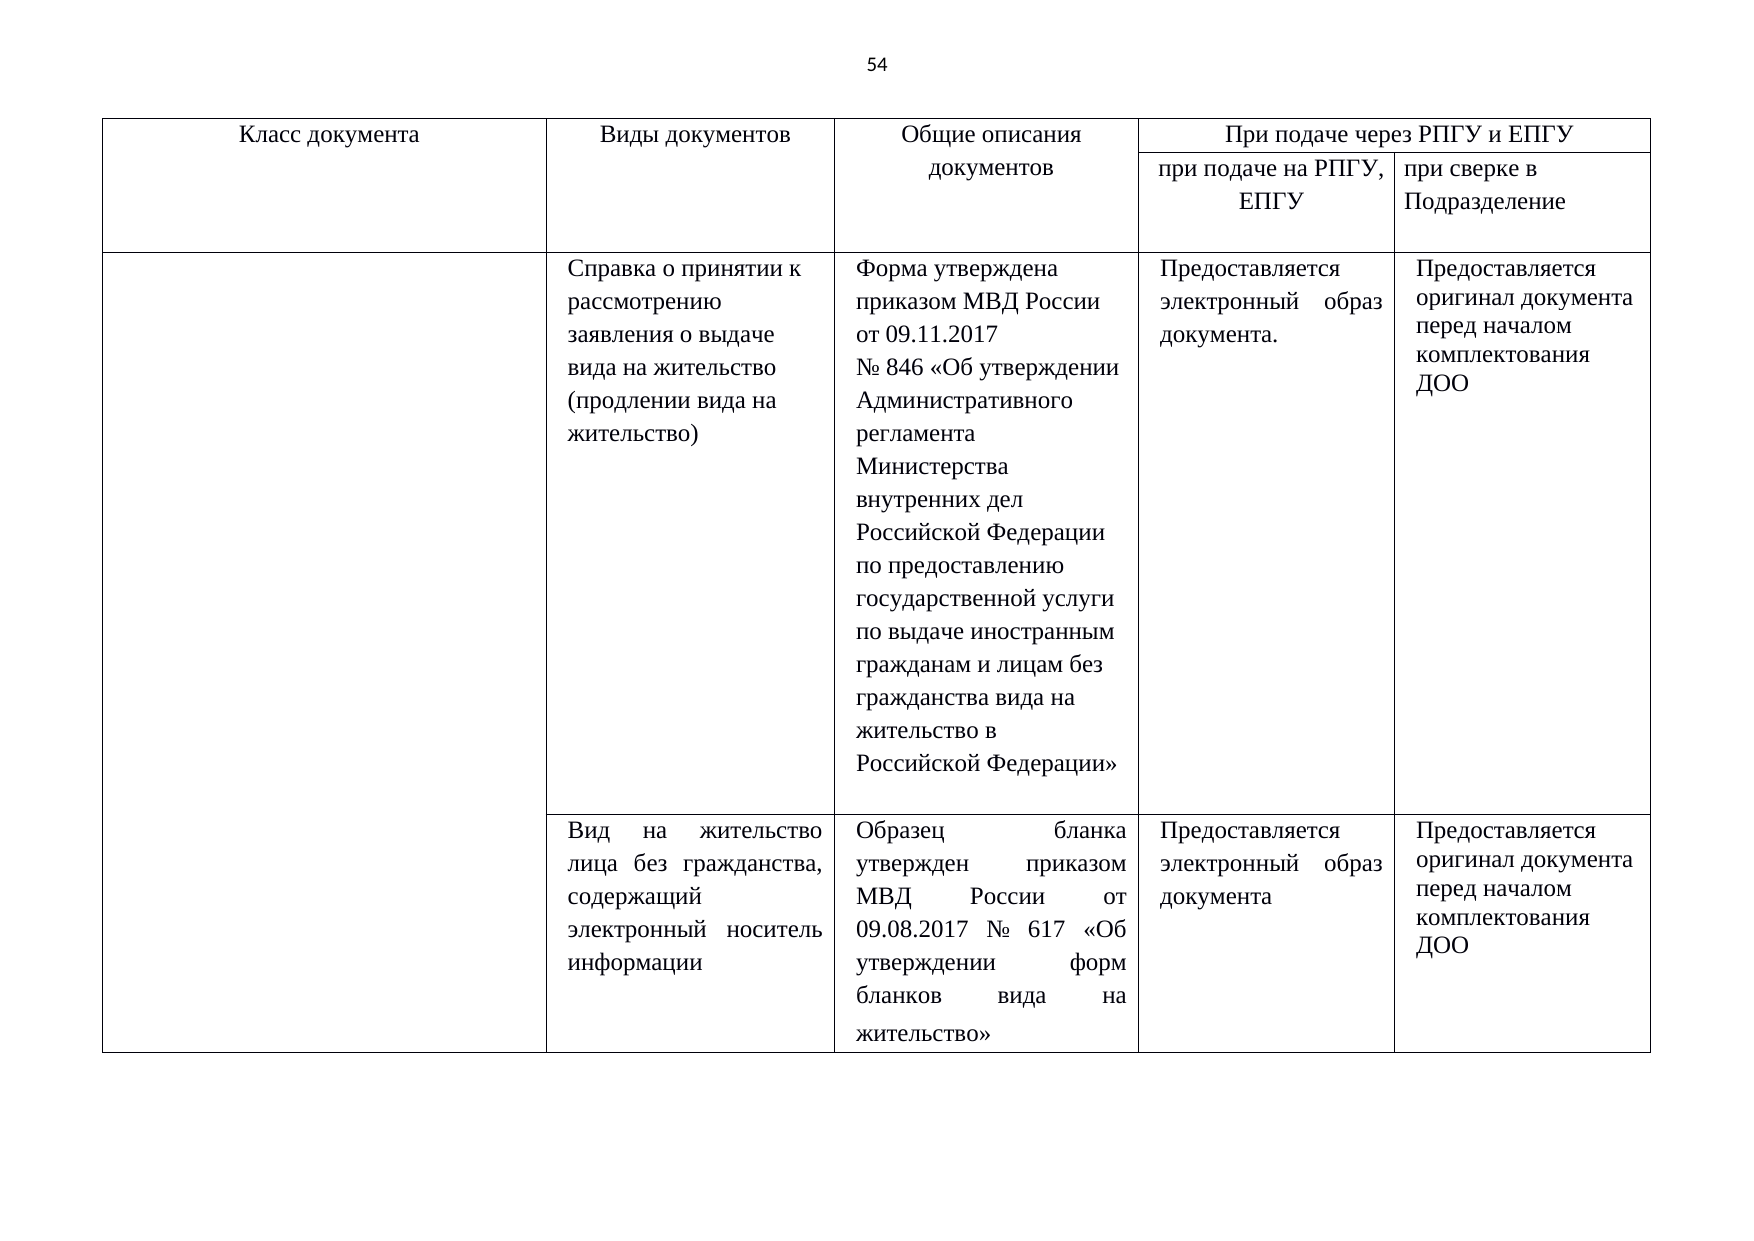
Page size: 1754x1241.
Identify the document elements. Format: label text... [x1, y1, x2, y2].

table_header Общие описания документов [835, 119, 1138, 252]
table_cell Вид на жительство лица без гражданства, содержащий электронный носитель информации [547, 815, 834, 1052]
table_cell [1395, 253, 1650, 814]
table_cell Форма утверждена приказом МВД России от 09.11.2017 № 846 «Об утверждении Административного регламента Министерства внутренних дел Российской Федерации по предоставлению государственной услуги по выдаче иностранным гражданам и лицам без гражданства вида на жительство в Российской Федерации» [835, 253, 1138, 814]
table_header При подаче через РПГУ и ЕПГУ [1139, 119, 1650, 152]
table_cell Предоставляется электронный образ документа. [1139, 253, 1394, 814]
table_cell при сверке в Подразделение [1395, 153, 1650, 252]
table_header Виды документов [547, 119, 834, 252]
table_cell Образец бланка утвержден приказом МВД России от 09.08.2017 № 617 «Об утверждении форм бланков вида на жительство» [835, 815, 1138, 1052]
table_header Класс документа [103, 119, 546, 252]
table_cell Справка о принятии к рассмотрению заявления о выдаче вида на жительство (продлении вида на жительство) [547, 253, 834, 814]
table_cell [1395, 815, 1650, 1052]
table_cell при подаче на РПГУ, ЕПГУ [1139, 153, 1394, 252]
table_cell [1139, 815, 1394, 1052]
